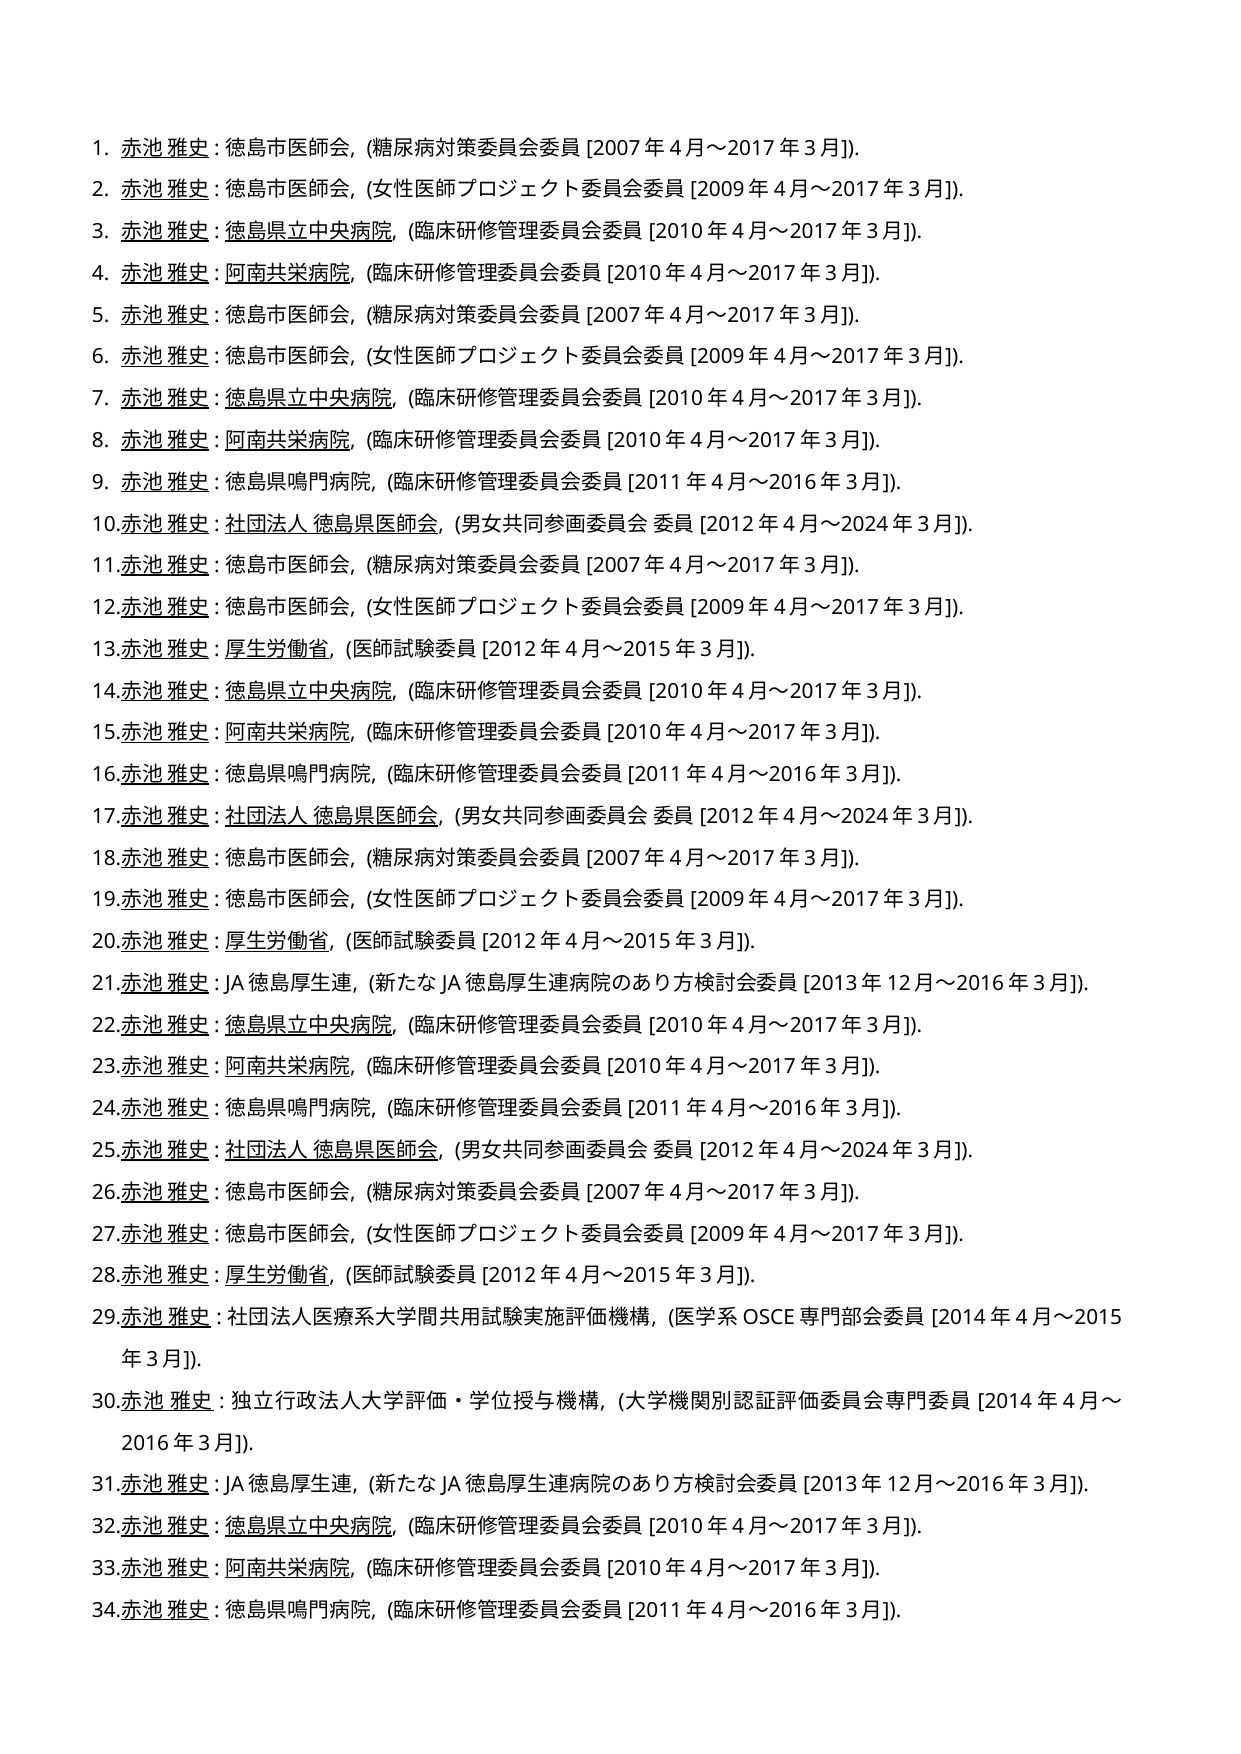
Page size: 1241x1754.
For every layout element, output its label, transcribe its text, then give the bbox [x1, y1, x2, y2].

list 赤池 雅史 : 社団法人 徳島県医師会, (男女共同参画委員会 委員 [2012年4月〜2024年3月]). [92, 1128, 1122, 1169]
list 赤池 雅史 : 徳島市医師会, (糖尿病対策委員会委員 [2007年4月〜2017年3月]). [92, 1169, 1122, 1211]
list 赤池 雅史 : 社団法人 徳島県医師会, (男女共同参画委員会 委員 [2012年4月〜2024年3月]). [92, 501, 1122, 543]
list 赤池 雅史 : 徳島市医師会, (女性医師プロジェクト委員会委員 [2009年4月〜2017年3月]). [92, 334, 1122, 376]
list 赤池 雅史 : 徳島県立中央病院, (臨床研修管理委員会委員 [2010年4月〜2017年3月]). [92, 668, 1122, 710]
list 赤池 雅史 : 徳島市医師会, (女性医師プロジェクト委員会委員 [2009年4月〜2017年3月]). [92, 584, 1122, 626]
list 赤池 雅史 : 徳島県立中央病院, (臨床研修管理委員会委員 [2010年4月〜2017年3月]). [92, 209, 1122, 250]
list 赤池 雅史 : 徳島市医師会, (女性医師プロジェクト委員会委員 [2009年4月〜2017年3月]). [92, 1211, 1122, 1253]
list 赤池 雅史 : 厚生労働省, (医師試験委員 [2012年4月〜2015年3月]). [92, 626, 1122, 668]
list 赤池 雅史 : 徳島県鳴門病院, (臨床研修管理委員会委員 [2011年4月〜2016年3月]). [92, 1587, 1122, 1629]
list 赤池 雅史 : 徳島県鳴門病院, (臨床研修管理委員会委員 [2011年4月〜2016年3月]). [92, 1086, 1122, 1128]
list 赤池 雅史 : 徳島市医師会, (糖尿病対策委員会委員 [2007年4月〜2017年3月]). [92, 292, 1122, 334]
list 赤池 雅史 : 徳島県立中央病院, (臨床研修管理委員会委員 [2010年4月〜2017年3月]). [92, 1002, 1122, 1044]
list 赤池 雅史 : 阿南共栄病院, (臨床研修管理委員会委員 [2010年4月〜2017年3月]). [92, 710, 1122, 752]
list 赤池 雅史 : 阿南共栄病院, (臨床研修管理委員会委員 [2010年4月〜2017年3月]). [92, 1044, 1122, 1086]
list 赤池 雅史 : 社団法人 徳島県医師会, (男女共同参画委員会 委員 [2012年4月〜2024年3月]). [92, 793, 1122, 835]
list 赤池 雅史 : 社団法人医療系大学間共用試験実施評価機構, (医学系OSCE専門部会委員 [2014年4月〜2015年3月]). [92, 1295, 1122, 1378]
list 赤池 雅史 : 徳島市医師会, (糖尿病対策委員会委員 [2007年4月〜2017年3月]). [92, 125, 1122, 167]
list 赤池 雅史 : JA徳島厚生連, (新たなJA徳島厚生連病院のあり方検討会委員 [2013年12月〜2016年3月]). [92, 961, 1122, 1002]
list 赤池 雅史 : 阿南共栄病院, (臨床研修管理委員会委員 [2010年4月〜2017年3月]). [92, 250, 1122, 292]
list 赤池 雅史 : 徳島市医師会, (糖尿病対策委員会委員 [2007年4月〜2017年3月]). [92, 543, 1122, 584]
list 赤池 雅史 : 徳島県立中央病院, (臨床研修管理委員会委員 [2010年4月〜2017年3月]). [92, 376, 1122, 417]
list 赤池 雅史 : 阿南共栄病院, (臨床研修管理委員会委員 [2010年4月〜2017年3月]). [92, 417, 1122, 459]
list 赤池 雅史 : 徳島県立中央病院, (臨床研修管理委員会委員 [2010年4月〜2017年3月]). [92, 1503, 1122, 1545]
list 赤池 雅史 : 独立行政法人大学評価・学位授与機構, (大学機関別認証評価委員会専門委員 [2014年4月〜2016年3月]). [92, 1378, 1122, 1462]
list 赤池 雅史 : JA徳島厚生連, (新たなJA徳島厚生連病院のあり方検討会委員 [2013年12月〜2016年3月]). [92, 1462, 1122, 1503]
list 赤池 雅史 : 徳島県鳴門病院, (臨床研修管理委員会委員 [2011年4月〜2016年3月]). [92, 752, 1122, 793]
list 赤池 雅史 : 徳島市医師会, (女性医師プロジェクト委員会委員 [2009年4月〜2017年3月]). [92, 167, 1122, 209]
list 赤池 雅史 : 徳島市医師会, (女性医師プロジェクト委員会委員 [2009年4月〜2017年3月]). [92, 877, 1122, 919]
list 赤池 雅史 : 徳島市医師会, (糖尿病対策委員会委員 [2007年4月〜2017年3月]). [92, 835, 1122, 877]
list 赤池 雅史 : 阿南共栄病院, (臨床研修管理委員会委員 [2010年4月〜2017年3月]). [92, 1545, 1122, 1587]
list 赤池 雅史 : 厚生労働省, (医師試験委員 [2012年4月〜2015年3月]). [92, 919, 1122, 961]
list 赤池 雅史 : 徳島県鳴門病院, (臨床研修管理委員会委員 [2011年4月〜2016年3月]). [92, 459, 1122, 501]
list 赤池 雅史 : 厚生労働省, (医師試験委員 [2012年4月〜2015年3月]). [92, 1253, 1122, 1295]
